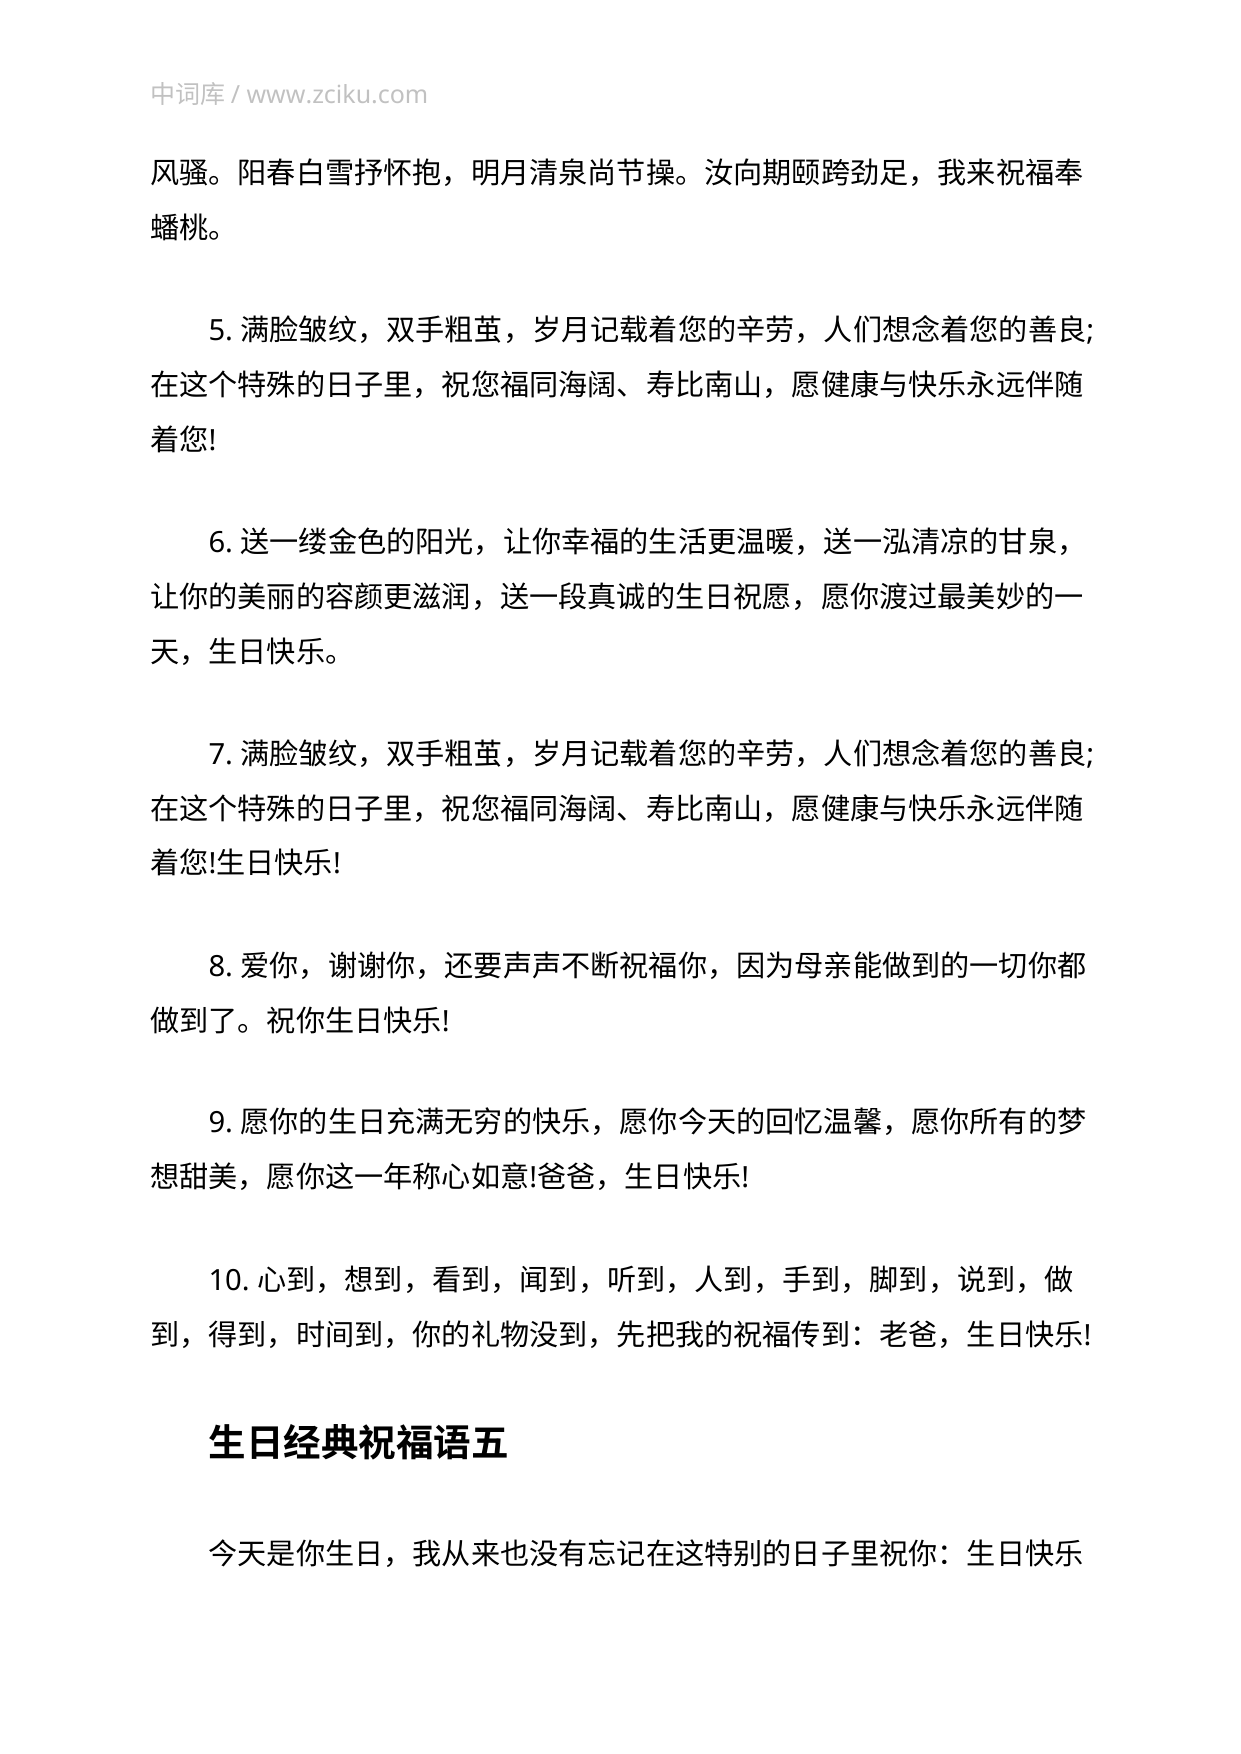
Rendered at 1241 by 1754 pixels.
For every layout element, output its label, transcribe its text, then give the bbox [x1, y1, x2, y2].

text 10. 心到，想到，看到，闻到，听到，人到，手到，脚到，说到，做到，得到，时间到，你的礼物没到，先把我的祝福传到：老爸，生日快乐! [150, 1256, 1090, 1353]
text 生日经典祝福语五 [150, 1413, 1090, 1467]
text 9. 愿你的生日充满无穷的快乐，愿你今天的回忆温馨，愿你所有的梦想甜美，愿你这一年称心如意!爸爸，生日快乐! [150, 1099, 1090, 1196]
text 5. 满脸皱纹，双手粗茧，岁月记载着您的辛劳，人们想念着您的善良;在这个特殊的日子里，祝您福同海阔、寿比南山，愿健康与快乐永远伴随着您! [150, 307, 1090, 459]
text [150, 1530, 1090, 1573]
text 8. 爱你，谢谢你，还要声声不断祝福你，因为母亲能做到的一切你都做到了。祝你生日快乐! [150, 942, 1090, 1039]
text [150, 150, 1090, 247]
text 7. 满脸皱纹，双手粗茧，岁月记载着您的辛劳，人们想念着您的善良;在这个特殊的日子里，祝您福同海阔、寿比南山，愿健康与快乐永远伴随着您!生日快乐! [150, 730, 1090, 882]
text 6. 送一缕金色的阳光，让你幸福的生活更温暖，送一泓清凉的甘泉，让你的美丽的容颜更滋润，送一段真诚的生日祝愿，愿你渡过最美妙的一天，生日快乐。 [150, 518, 1090, 671]
